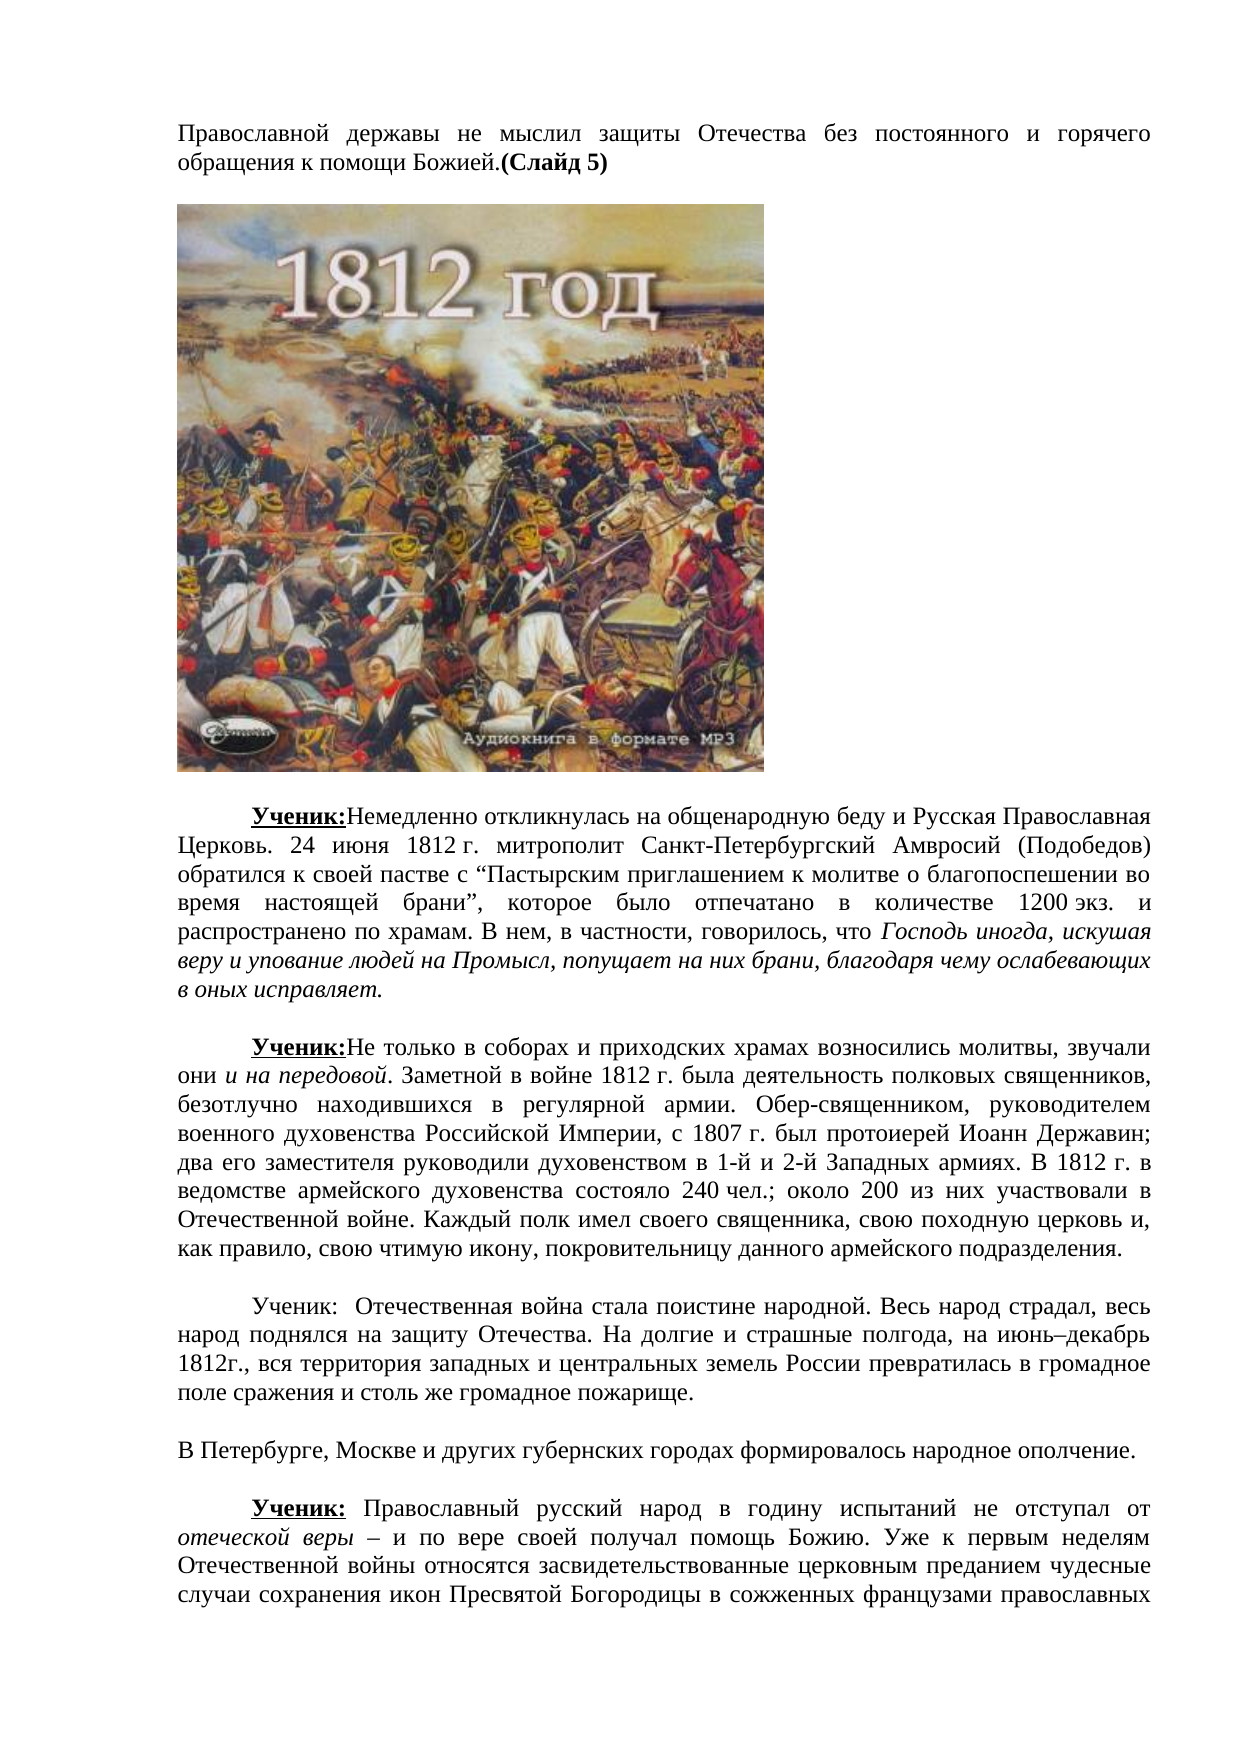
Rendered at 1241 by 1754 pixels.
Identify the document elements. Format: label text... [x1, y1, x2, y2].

text Ученик:Немедленно откликнулась на общенародную беду и Русская Православная Церковь. 24 июня . митрополит Санкт-Петербургский Амвросий (Подобедов) обратился к своей пастве с “Пастырским приглашением к молитве о благопоспешении во время настоящей брани”, которое было отпечатано в количестве 1200 экз. и распространено по храмам. В нем, в частности, говорилось, что Господь иногда, искушая веру и упование людей на Промысл, попущает на них брани, благодаря чему ослабевающих в оных исправляет. [177, 801, 1152, 1002]
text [177, 118, 1152, 176]
text Ученик: Отечественная война стала поистине народной. Весь народ страдал, весь народ поднялся на защиту Отечества. На долгие и страшные полгода, на июнь–декабрь 1812г., вся территория западных и центральных земель России превратилась в громадное поле сражения и столь же громадное пожарище. [177, 1291, 1152, 1406]
text В Петербурге, Москве и других губернских городах формировалось народное ополчение. [177, 1435, 1152, 1464]
picture [177, 204, 764, 772]
text Ученик:Не только в соборах и приходских храмах возносились молитвы, звучали они и на передовой. Заметной в войне . была деятельность полковых священников, безотлучно находившихся в регулярной армии. Обер-священником, руководителем военного духовенства Российской Империи, с . был протоиерей Иоанн Державин; два его заместителя руководили духовенством в 1-й и 2-й Западных армиях. В . в ведомстве армейского духовенства состояло 240 чел.; около 200 из них участвовали в Отечественной войне. Каждый полк имел своего священника, свою походную церковь и, как правило, свою чтимую икону, покровительницу данного армейского подразделения. [177, 1032, 1152, 1262]
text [177, 1493, 1152, 1608]
